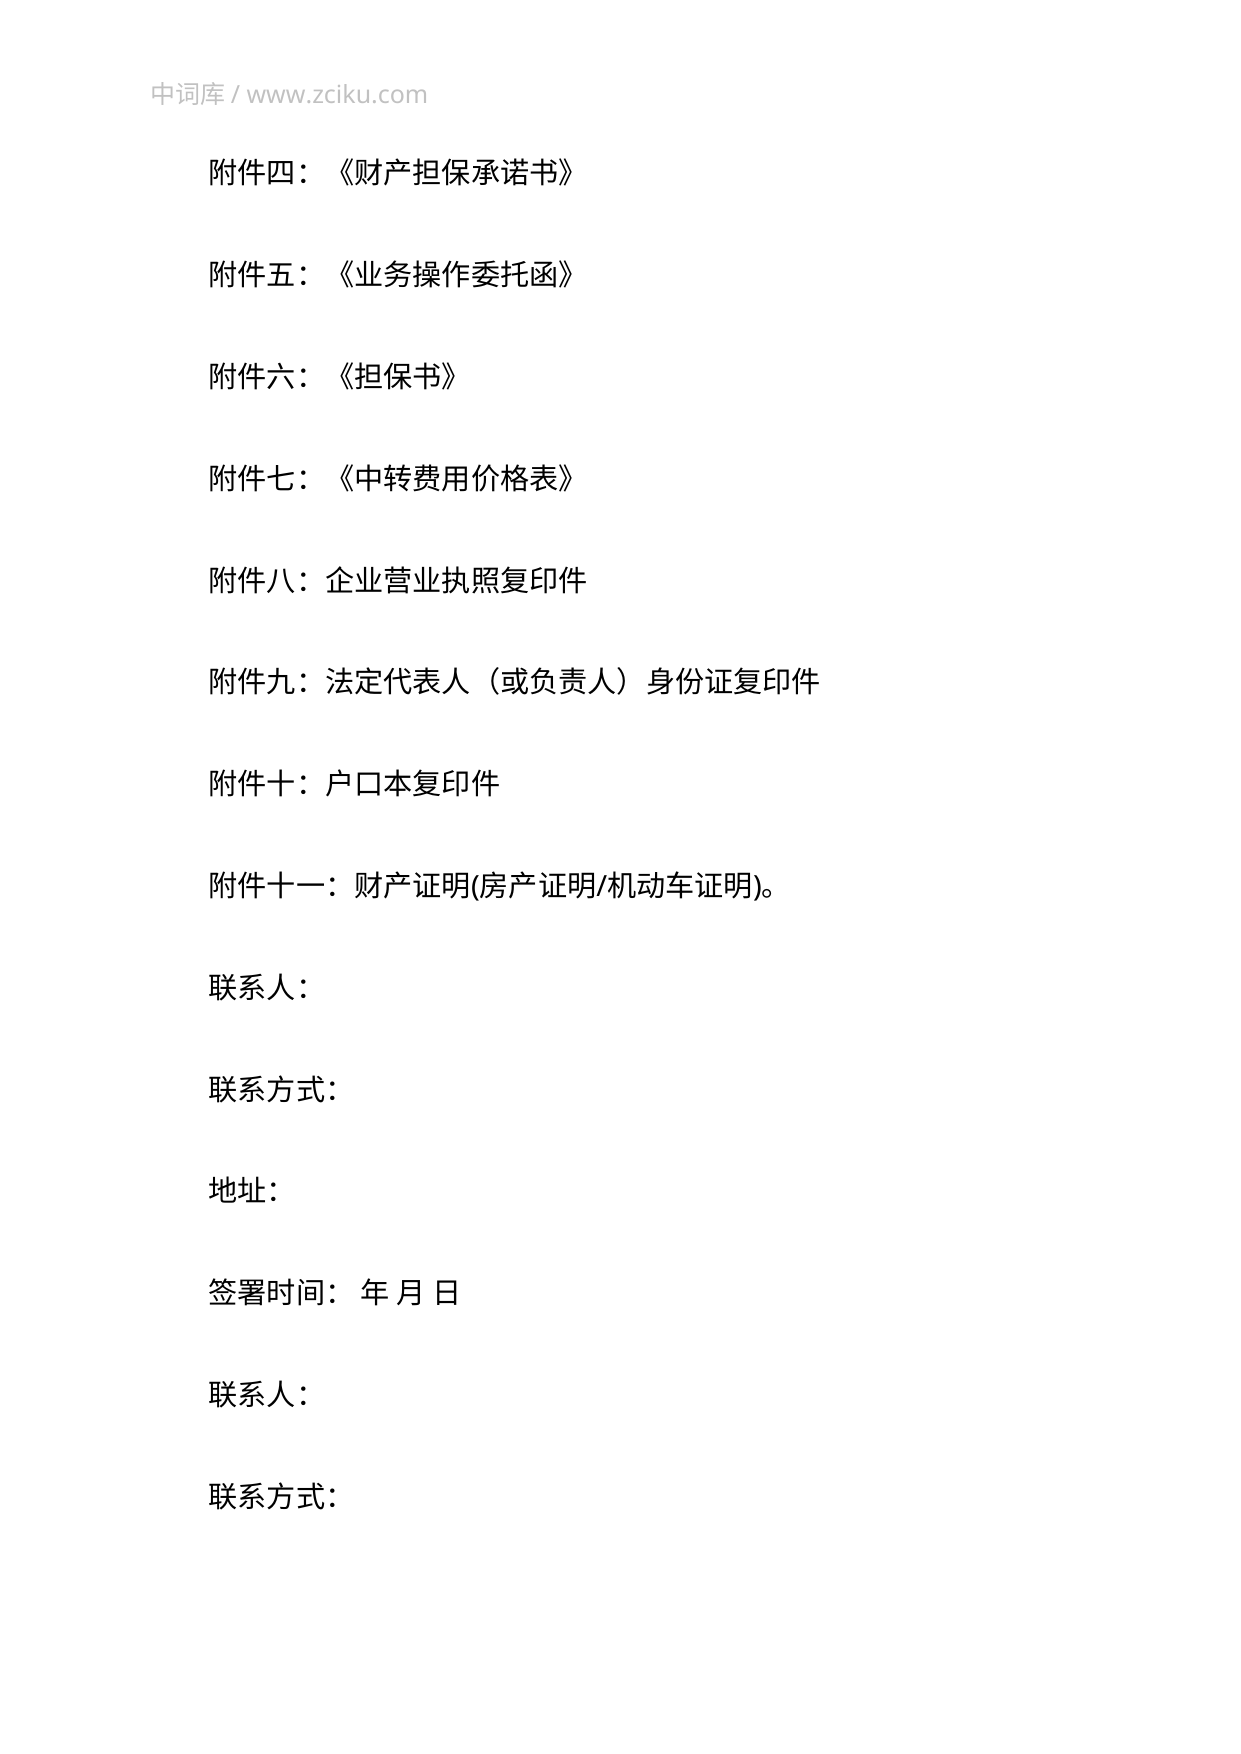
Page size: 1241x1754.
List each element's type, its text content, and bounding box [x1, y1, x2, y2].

text 地址： [150, 1168, 1090, 1210]
text 附件八：企业营业执照复印件 [150, 557, 1090, 599]
text 附件六：《担保书》 [150, 353, 1090, 396]
text 联系人： [150, 964, 1090, 1007]
text 附件七：《中转费用价格表》 [150, 455, 1090, 498]
text 联系人： [150, 1371, 1090, 1414]
text 附件十一：财产证明(房产证明/机动车证明)。 [150, 862, 1090, 905]
text 附件四：《财产担保承诺书》 [150, 150, 1090, 192]
text 签署时间： 年 月 日 [150, 1270, 1090, 1312]
text 附件五：《业务操作委托函》 [150, 252, 1090, 294]
text 附件九：法定代表人（或负责人）身份证复印件 [150, 659, 1090, 701]
text 附件十：户口本复印件 [150, 761, 1090, 803]
text 联系方式： [150, 1473, 1090, 1516]
text 联系方式： [150, 1066, 1090, 1108]
